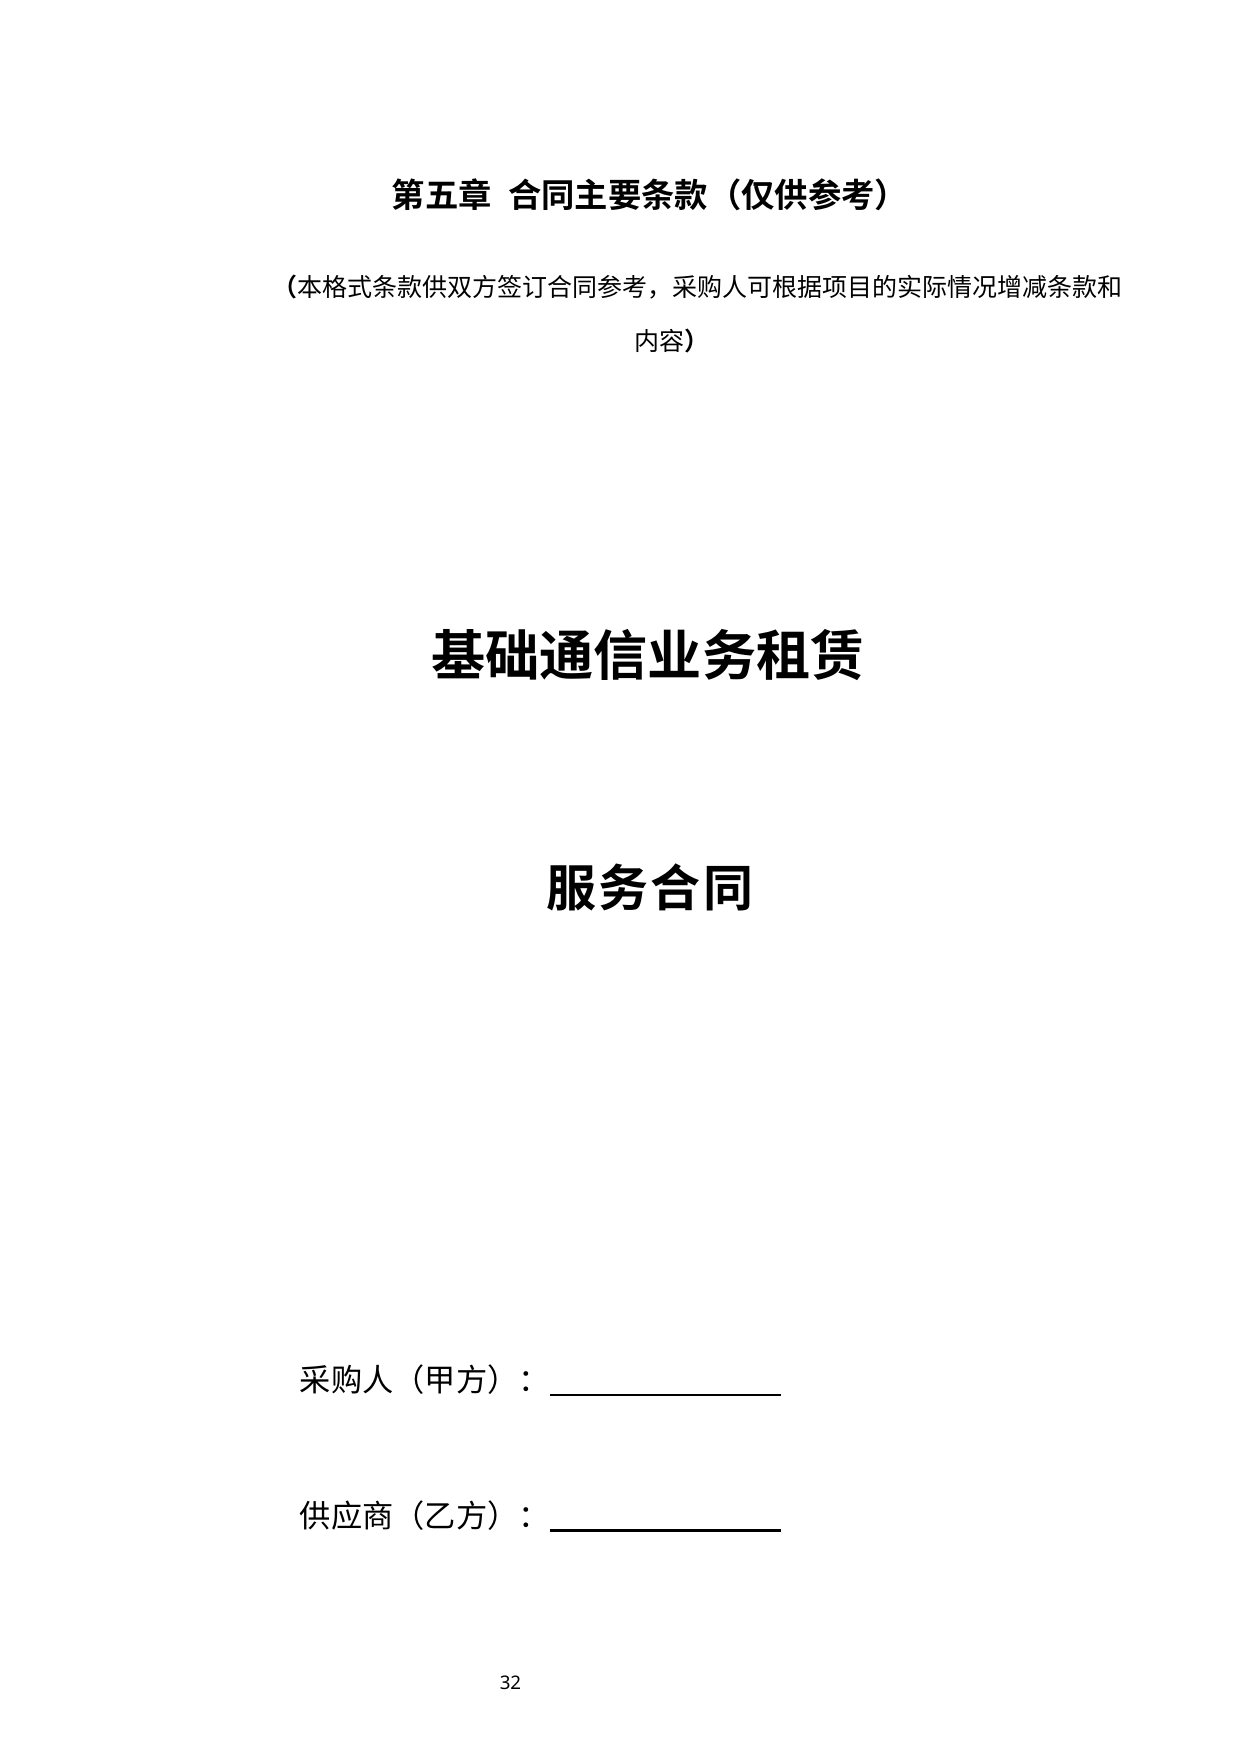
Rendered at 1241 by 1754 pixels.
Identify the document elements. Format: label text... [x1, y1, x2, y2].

text 服务合同 [177, 848, 1122, 921]
subtitle 合同主要条款（仅供参考） [177, 168, 1122, 217]
text （本格式条款供双方签订合同参考，采购人可根据项目的实际情况增减条款和内容） [221, 253, 1122, 362]
text 采购人（甲方）： [221, 1355, 1122, 1400]
text 供应商（乙方）： [221, 1491, 1122, 1536]
text 基础通信业务租赁 [177, 613, 1122, 691]
